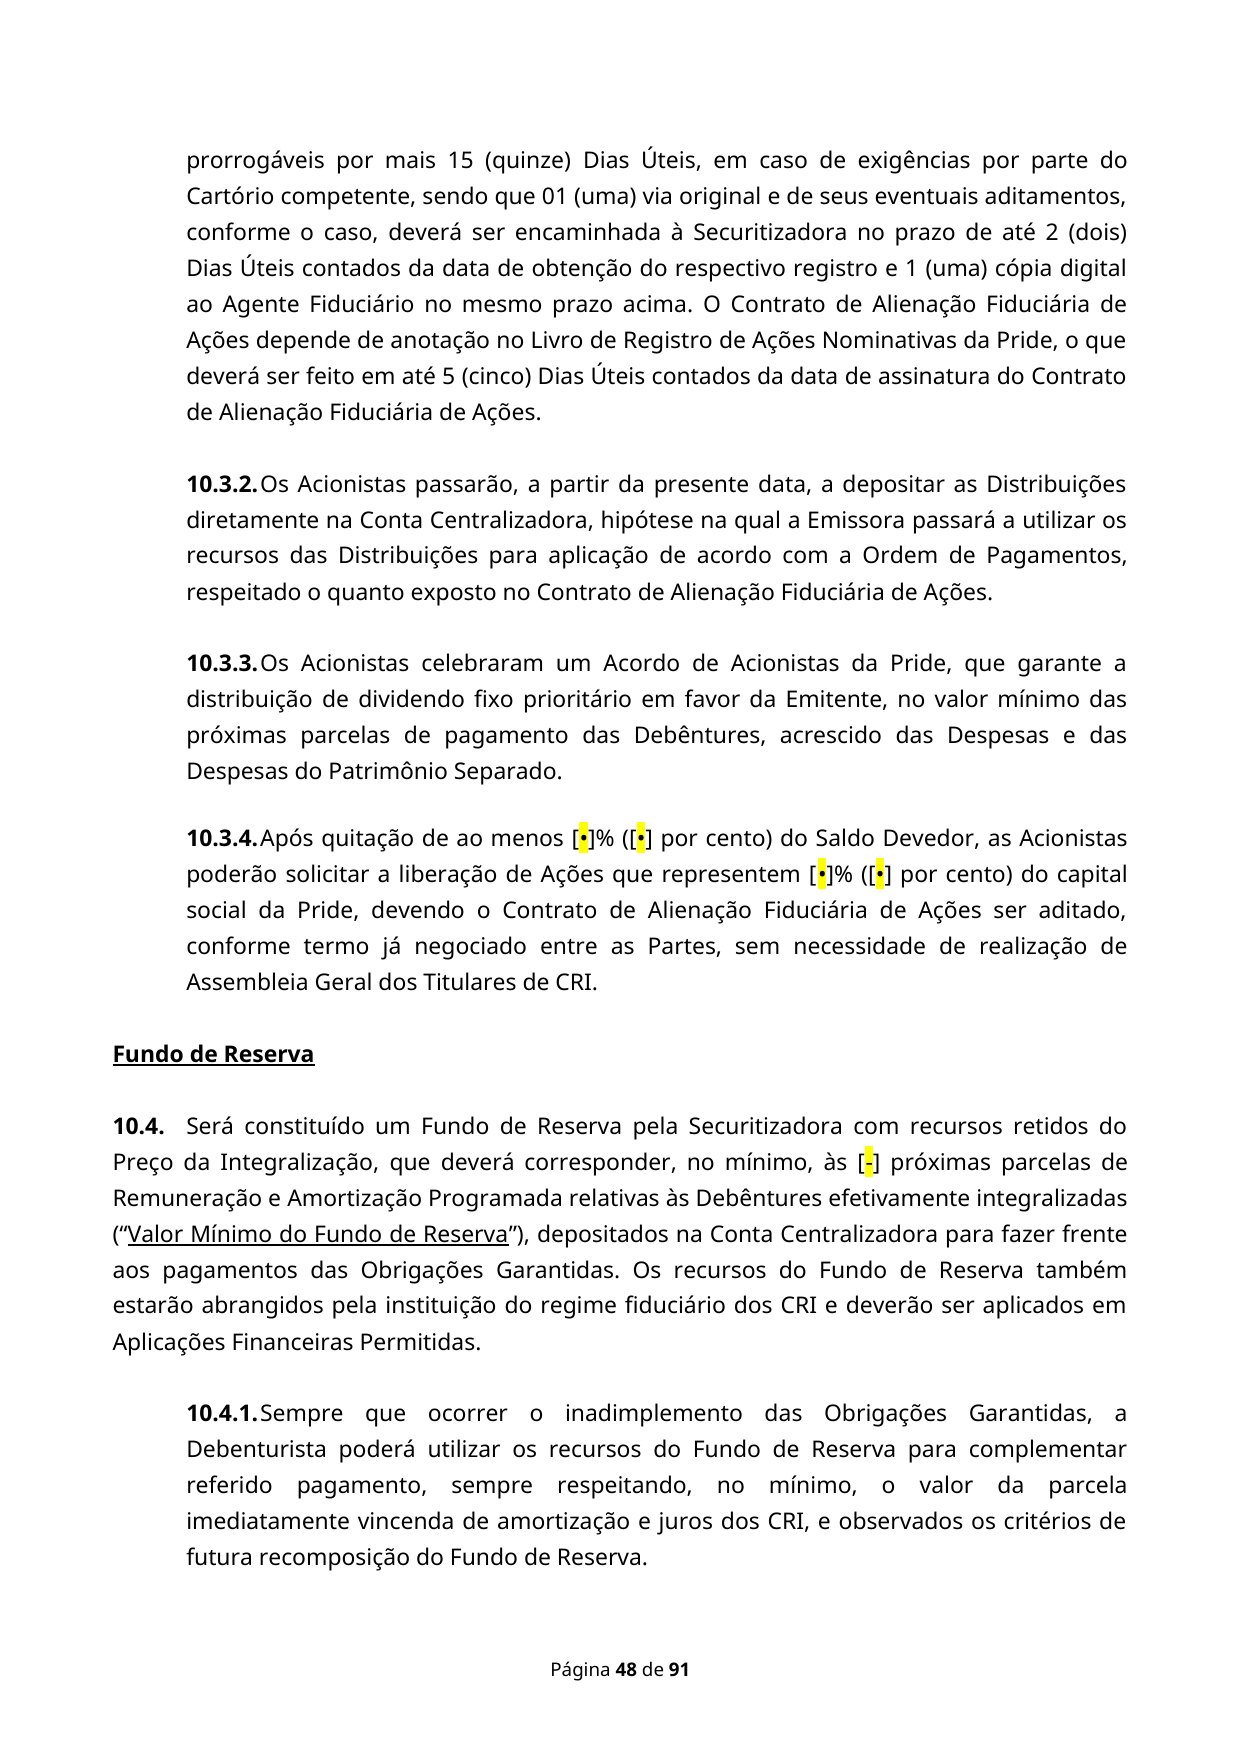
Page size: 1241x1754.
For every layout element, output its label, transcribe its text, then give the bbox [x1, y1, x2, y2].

list Após quitação de ao menos [•]% ([•] por cento) do Saldo Devedor, as Acionistas poderão solicitar a liberação de Ações que representem [•]% ([•] por cento) do capital social da Pride, devendo o Contrato de Alienação Fiduciária de Ações ser aditado, conforme termo já negociado entre as Partes, sem necessidade de realização de Assembleia Geral dos Titulares de CRI. [186, 822, 1128, 997]
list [186, 144, 1128, 427]
list Os Acionistas celebraram um Acordo de Acionistas da Pride, que garante a distribuição de dividendo fixo prioritário em favor da Emitente, no valor mínimo das próximas parcelas de pagamento das Debêntures, acrescido das Despesas e das Despesas do Patrimônio Separado. [186, 647, 1128, 786]
list Os Acionistas passarão, a partir da presente data, a depositar as Distribuições diretamente na Conta Centralizadora, hipótese na qual a Emissora passará a utilizar os recursos das Distribuições para aplicação de acordo com a Ordem de Pagamentos, respeitado o quanto exposto no Contrato de Alienação Fiduciária de Ações. [186, 468, 1128, 607]
text Fundo de Reserva [112, 1038, 1128, 1069]
list Será constituído um Fundo de Reserva pela Securitizadora com recursos retidos do Preço da Integralização, que deverá corresponder, no mínimo, às [-] próximas parcelas de Remuneração e Amortização Programada relativas às Debêntures efetivamente integralizadas (“Valor Mínimo do Fundo de Reserva”), depositados na Conta Centralizadora para fazer frente aos pagamentos das Obrigações Garantidas. Os recursos do Fundo de Reserva também estarão abrangidos pela instituição do regime fiduciário dos CRI e deverão ser aplicados em Aplicações Financeiras Permitidas. [112, 1110, 1128, 1357]
list Sempre que ocorrer o inadimplemento das Obrigações Garantidas, a Debenturista poderá utilizar os recursos do Fundo de Reserva para complementar referido pagamento, sempre respeitando, no mínimo, o valor da parcela imediatamente vincenda de amortização e juros dos CRI, e observados os critérios de futura recomposição do Fundo de Reserva. [186, 1397, 1128, 1572]
